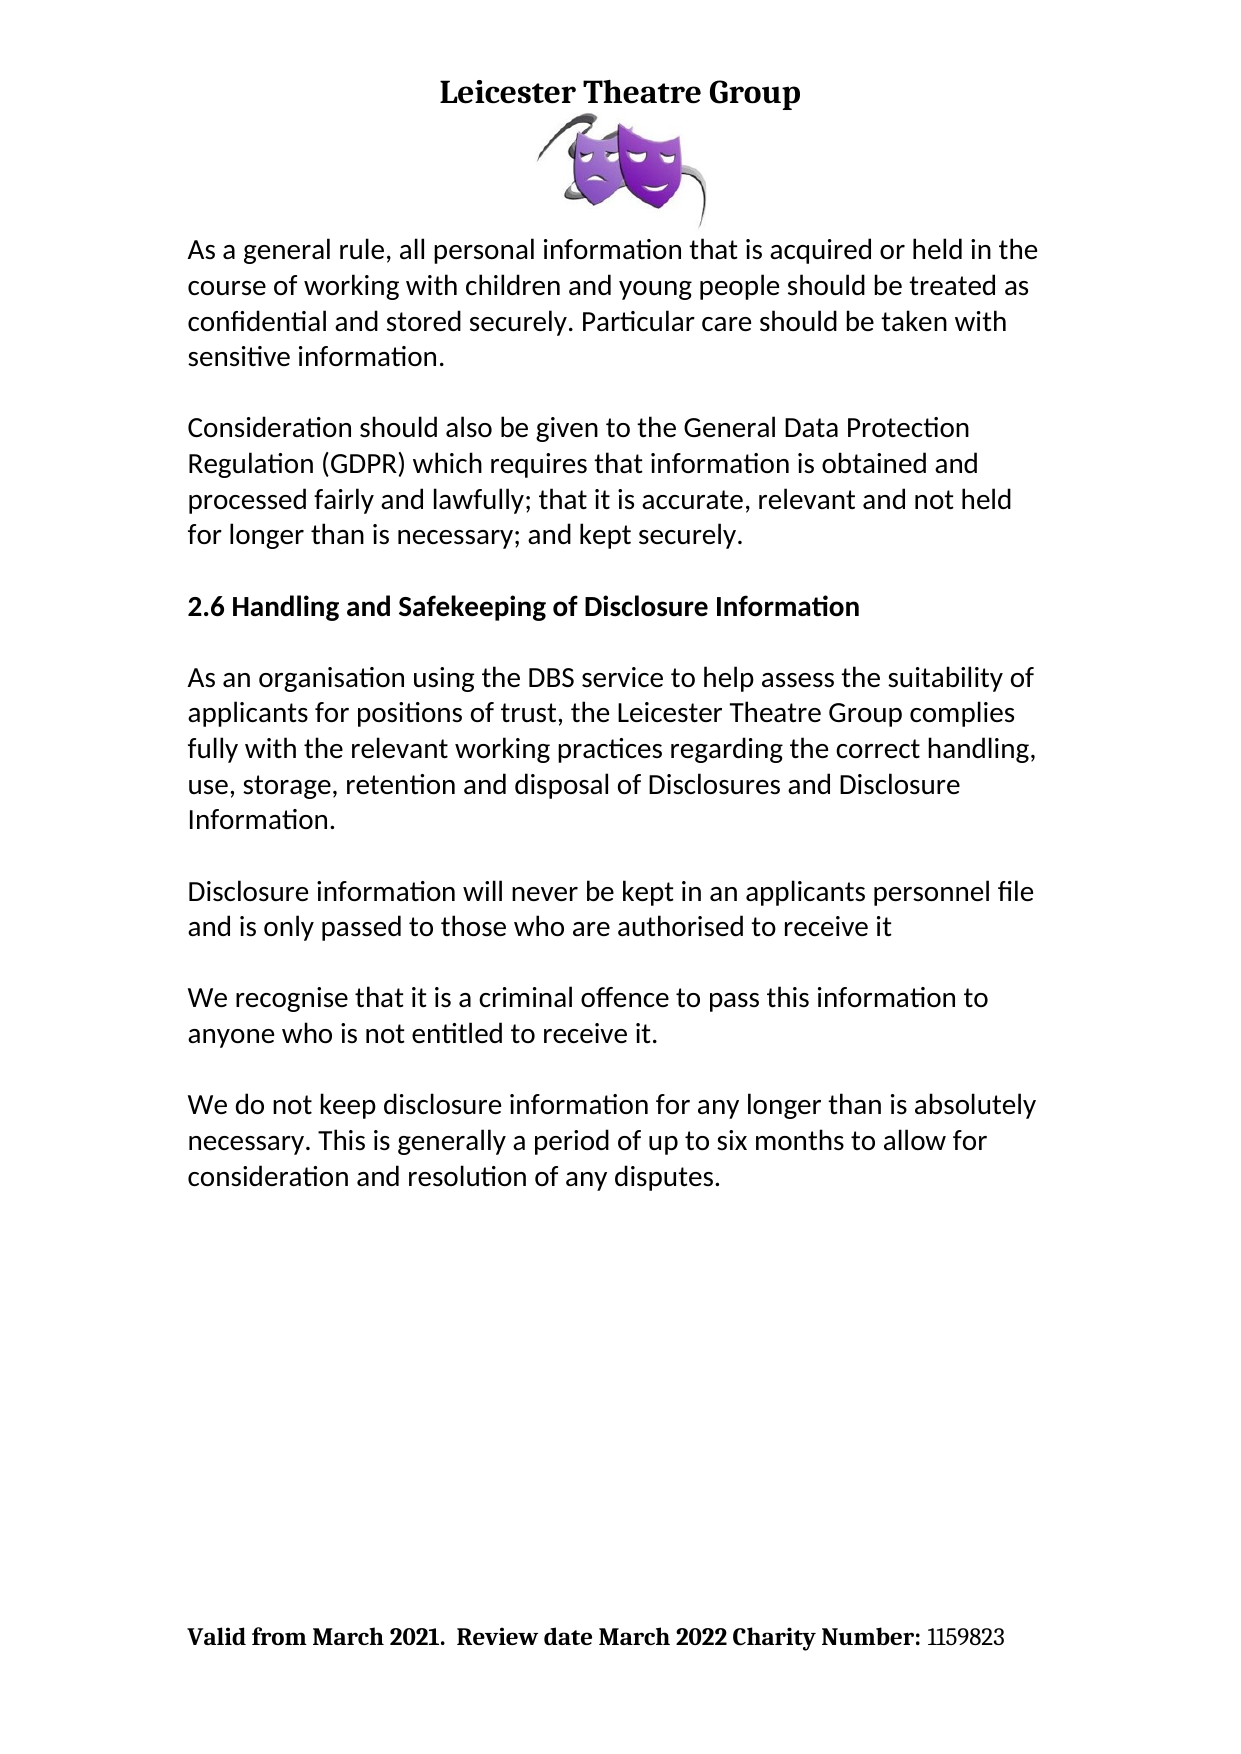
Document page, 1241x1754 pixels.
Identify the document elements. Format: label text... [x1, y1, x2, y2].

text As an organisation using the DBS service to help assess the suitability of applicants for positions of trust, the Leicester Theatre Group complies fully with the relevant working practices regarding the correct handling, use, storage, retention and disposal of Disclosures and Disclosure Information. [187, 659, 1053, 837]
text Consideration should also be given to the General Data Protection Regulation (GDPR) which requires that information is obtained and processed fairly and lawfully; that it is accurate, relevant and not held for longer than is necessary; and kept securely. [187, 409, 1053, 552]
text We do not keep disclosure information for any longer than is absolutely necessary. This is generally a period of up to six months to allow for consideration and resolution of any disputes. [187, 1086, 1053, 1193]
text Disclosure information will never be kept in an applicants personnel file and is only passed to those who are authorised to receive it [187, 873, 1053, 944]
text As a general rule, all personal information that is acquired or held in the course of working with children and young people should be treated as confidential and stored securely. Particular care should be taken with sensitive information. [187, 231, 1053, 374]
text We recognise that it is a criminal offence to pass this information to anyone who is not entitled to receive it. [187, 979, 1053, 1051]
text 2.6 Handling and Safekeeping of Disclosure Information [187, 588, 1053, 623]
picture [533, 112, 707, 232]
